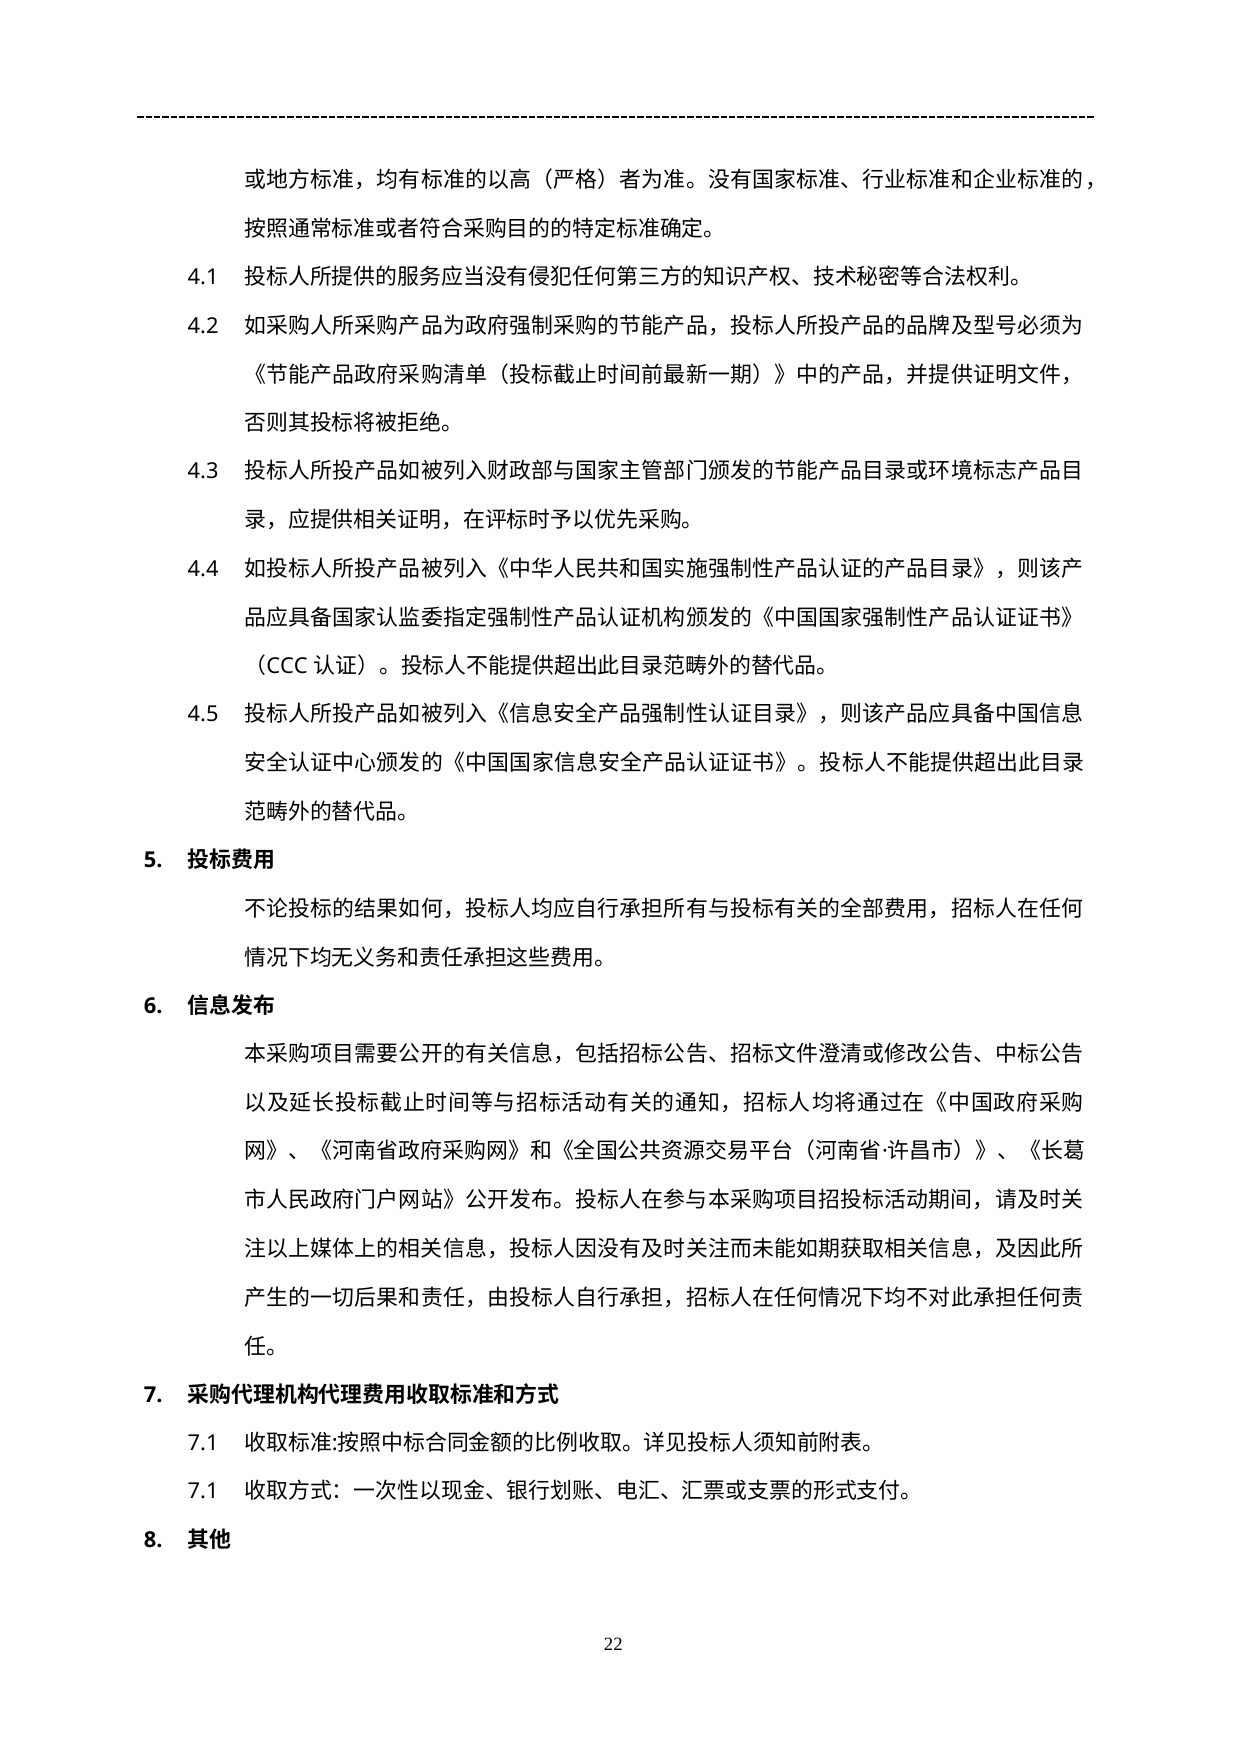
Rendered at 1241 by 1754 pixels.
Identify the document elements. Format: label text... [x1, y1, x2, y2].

list 投标费用 [144, 842, 1085, 874]
list 信息发布 [144, 987, 1085, 1020]
list 投标人所投产品如被列入财政部与国家主管部门颁发的节能产品目录或环境标志产品目录，应提供相关证明，在评标时予以优先采购。 [187, 453, 1085, 534]
list 其他 [144, 1522, 1085, 1554]
text 本采购项目需要公开的有关信息，包括招标公告、招标文件澄清或修改公告、中标公告以及延长投标截止时间等与招标活动有关的通知，招标人均将通过在《中国政府采购网》、《河南省政府采购网》和《全国公共资源交易平台（河南省·许昌市）》、《长葛市人民政府门户网站》公开发布。投标人在参与本采购项目招投标活动期间，请及时关注以上媒体上的相关信息，投标人因没有及时关注而未能如期获取相关信息，及因此所产生的一切后果和责任，由投标人自行承担，招标人在任何情况下均不对此承担任何责任。 [244, 1036, 1085, 1361]
list 收取标准:按照中标合同金额的比例收取。详见投标人须知前附表。 [187, 1425, 1085, 1457]
list 投标人所提供的服务应当没有侵犯任何第三方的知识产权、技术秘密等合法权利。 [187, 259, 1085, 292]
list 如采购人所采购产品为政府强制采购的节能产品，投标人所投产品的品牌及型号必须为《节能产品政府采购清单（投标截止时间前最新一期）》中的产品，并提供证明文件，否则其投标将被拒绝。 [187, 307, 1085, 437]
list 投标人所投产品如被列入《信息安全产品强制性认证目录》，则该产品应具备中国信息安全认证中心颁发的《中国国家信息安全产品认证证书》。投标人不能提供超出此目录范畴外的替代品。 [187, 696, 1085, 826]
text 不论投标的结果如何，投标人均应自行承担所有与投标有关的全部费用，招标人在任何情况下均无义务和责任承担这些费用。 [244, 890, 1085, 972]
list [187, 162, 1085, 243]
list 如投标人所投产品被列入《中华人民共和国实施强制性产品认证的产品目录》，则该产品应具备国家认监委指定强制性产品认证机构颁发的《中国国家强制性产品认证证书》（CCC 认证）。投标人不能提供超出此目录范畴外的替代品。 [187, 550, 1085, 680]
list 采购代理机构代理费用收取标准和方式 [144, 1377, 1085, 1409]
list 收取方式：一次性以现金、银行划账、电汇、汇票或支票的形式支付。 [187, 1473, 1085, 1506]
